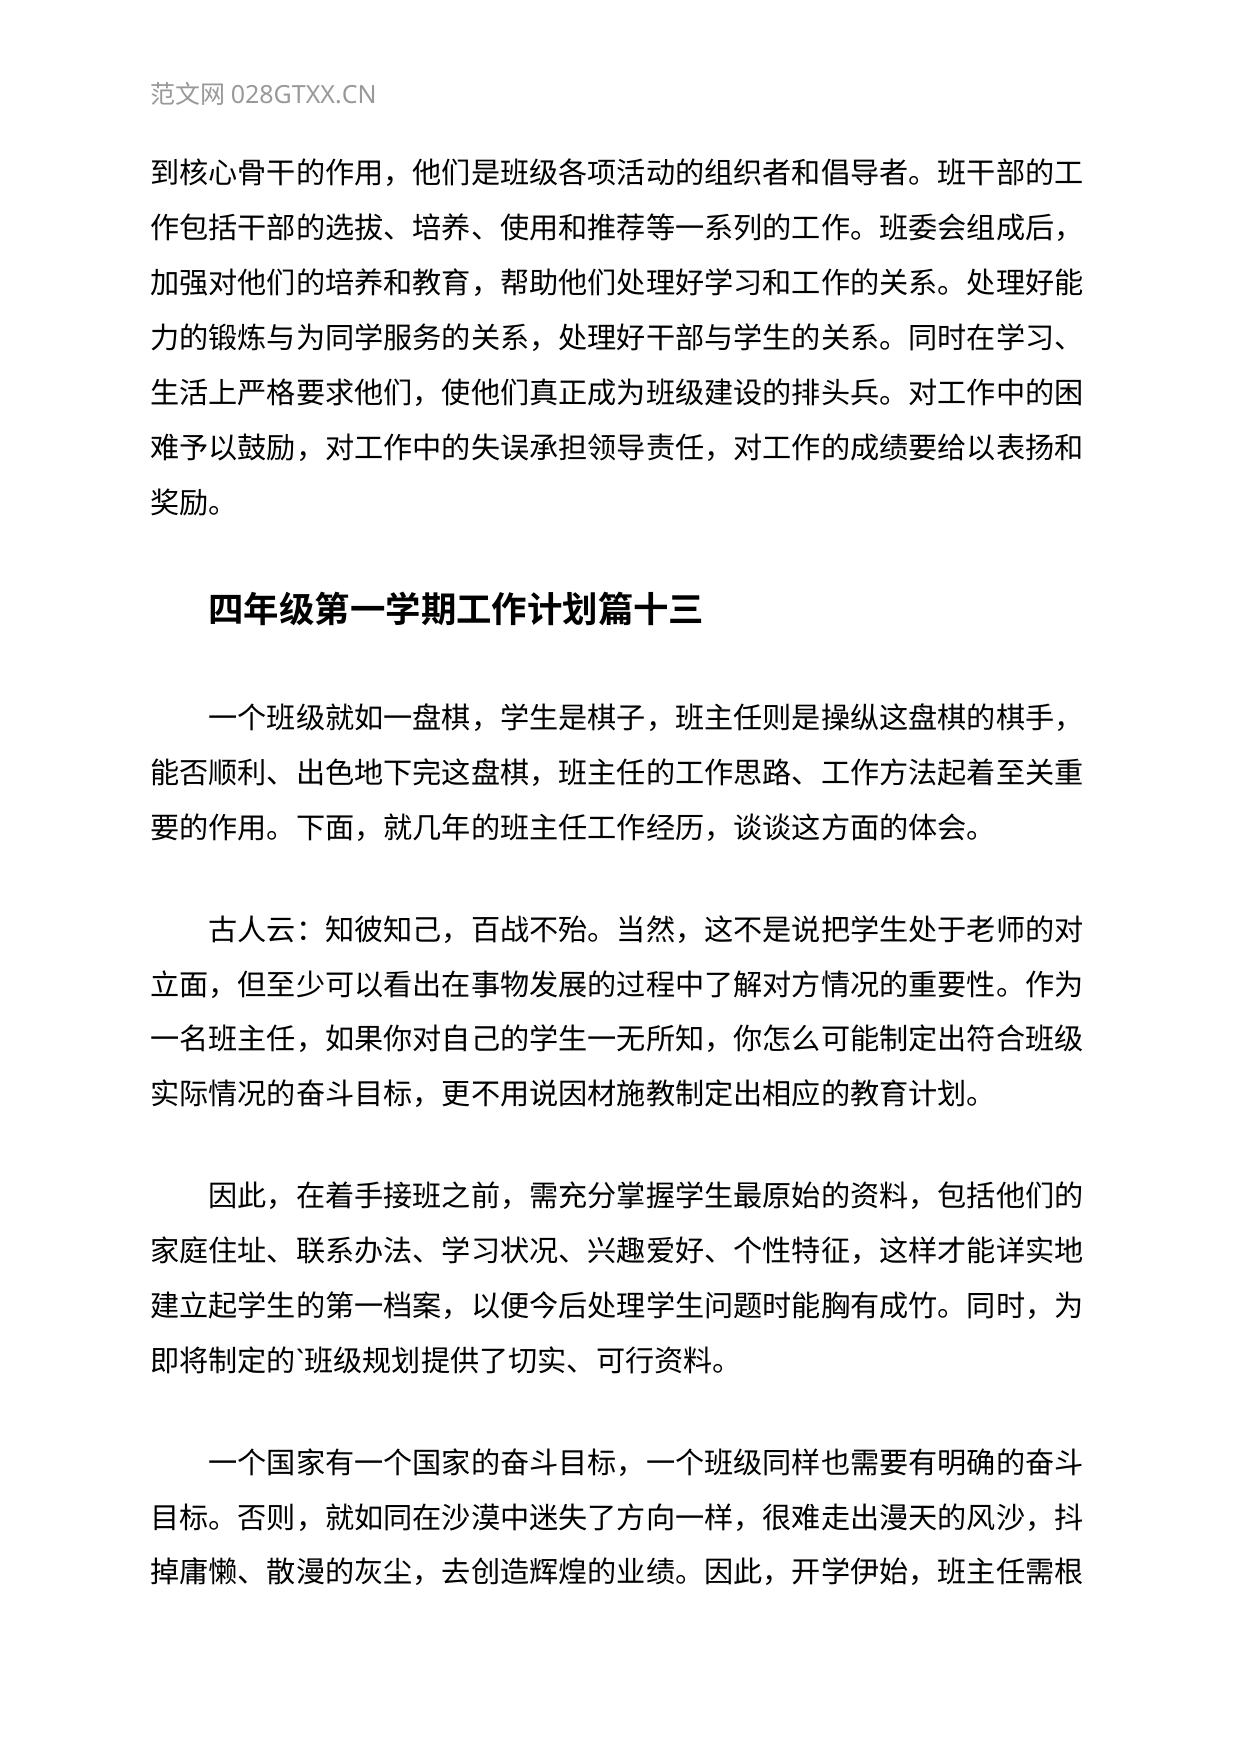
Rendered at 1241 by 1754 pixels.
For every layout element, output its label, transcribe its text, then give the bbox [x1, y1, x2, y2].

text 因此，在着手接班之前，需充分掌握学生最原始的资料，包括他们的家庭住址、联系办法、学习状况、兴趣爱好、个性特征，这样才能详实地建立起学生的第一档案，以便今后处理学生问题时能胸有成竹。同时，为即将制定的`班级规划提供了切实、可行资料。 [150, 1173, 1090, 1380]
text 一个班级就如一盘棋，学生是棋子，班主任则是操纵这盘棋的棋手，能否顺利、出色地下完这盘棋，班主任的工作思路、工作方法起着至关重要的作用。下面，就几年的班主任工作经历，谈谈这方面的体会。 [150, 694, 1090, 847]
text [150, 150, 1090, 522]
text 四年级第一学期工作计划篇十三 [150, 581, 1090, 632]
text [150, 1439, 1090, 1591]
text 古人云：知彼知己，百战不殆。当然，这不是说把学生处于老师的对立面，但至少可以看出在事物发展的过程中了解对方情况的重要性。作为一名班主任，如果你对自己的学生一无所知，你怎么可能制定出符合班级实际情况的奋斗目标，更不用说因材施教制定出相应的教育计划。 [150, 906, 1090, 1113]
